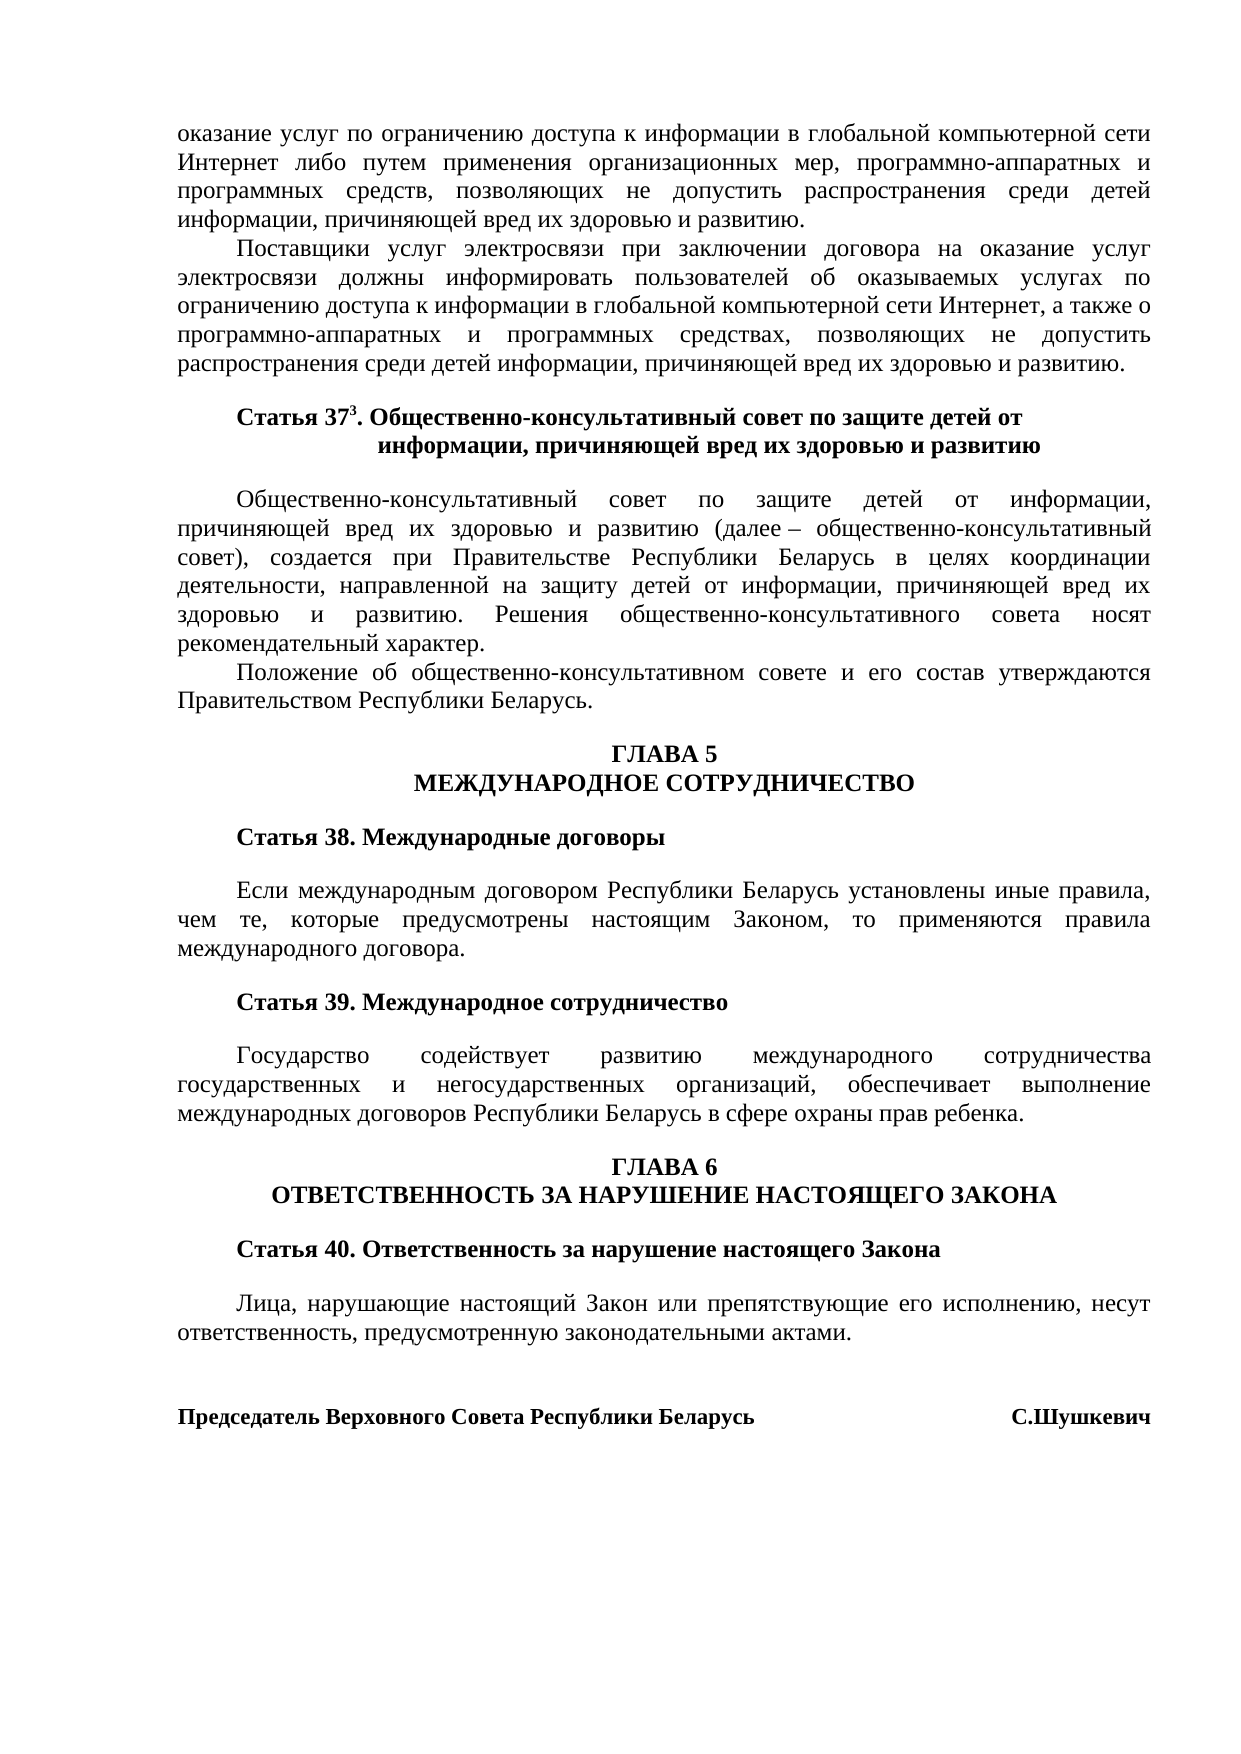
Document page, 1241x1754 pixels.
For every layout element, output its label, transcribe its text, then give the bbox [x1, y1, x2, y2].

text Положение об общественно-консультативном совете и его состав утверждаются Правительством Республики Беларусь. [177, 657, 1152, 714]
text Лица, нарушающие настоящий Закон или препятствующие его исполнению, несут ответственность, предусмотренную законодательными актами. [177, 1288, 1152, 1346]
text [177, 118, 1152, 233]
text Статья 38. Международные договоры [236, 822, 1152, 851]
text Статья 40. Ответственность за нарушение настоящего Закона [236, 1234, 1152, 1263]
text Поставщики услуг электросвязи при заключении договора на оказание услуг электросвязи должны информировать пользователей об оказываемых услугах по ограничению доступа к информации в глобальной компьютерной сети Интернет, а также о программно-аппаратных и программных средствах, позволяющих не допустить распространения среди детей информации, причиняющей вред их здоровью и развитию. [177, 233, 1152, 377]
text Если международным договором Республики Беларусь установлены иные правила, чем те, которые предусмотрены настоящим Законом, то применяются правила международного договора. [177, 876, 1152, 962]
text Статья 373. Общественно-консультативный совет по защите детей от информации, причиняющей вред их здоровью и развитию [236, 402, 1152, 459]
text Общественно-консультативный совет по защите детей от информации, причиняющей вред их здоровью и развитию (далее – общественно-консультативный совет), создается при Правительстве Республики Беларусь в целях координации деятельности, направленной на защиту детей от информации, причиняющей вред их здоровью и развитию. Решения общественно-консультативного совета носят рекомендательный характер. [177, 484, 1152, 657]
text Государство содействует развитию международного сотрудничества государственных и негосударственных организаций, обеспечивает выполнение международных договоров Республики Беларусь в сфере охраны прав ребенка. [177, 1041, 1152, 1127]
text Статья 39. Международное сотрудничество [236, 987, 1152, 1016]
text ГЛАВА 6 ОТВЕТСТВЕННОСТЬ ЗА НАРУШЕНИЕ НАСТОЯЩЕГО ЗАКОНА [177, 1152, 1152, 1209]
table_header Председатель Верховного Совета Республики Беларусь [177, 1403, 833, 1429]
text ГЛАВА 5 МЕЖДУНАРОДНОЕ СОТРУДНИЧЕСТВО [177, 739, 1152, 797]
table_header С.Шушкевич [833, 1403, 1152, 1429]
